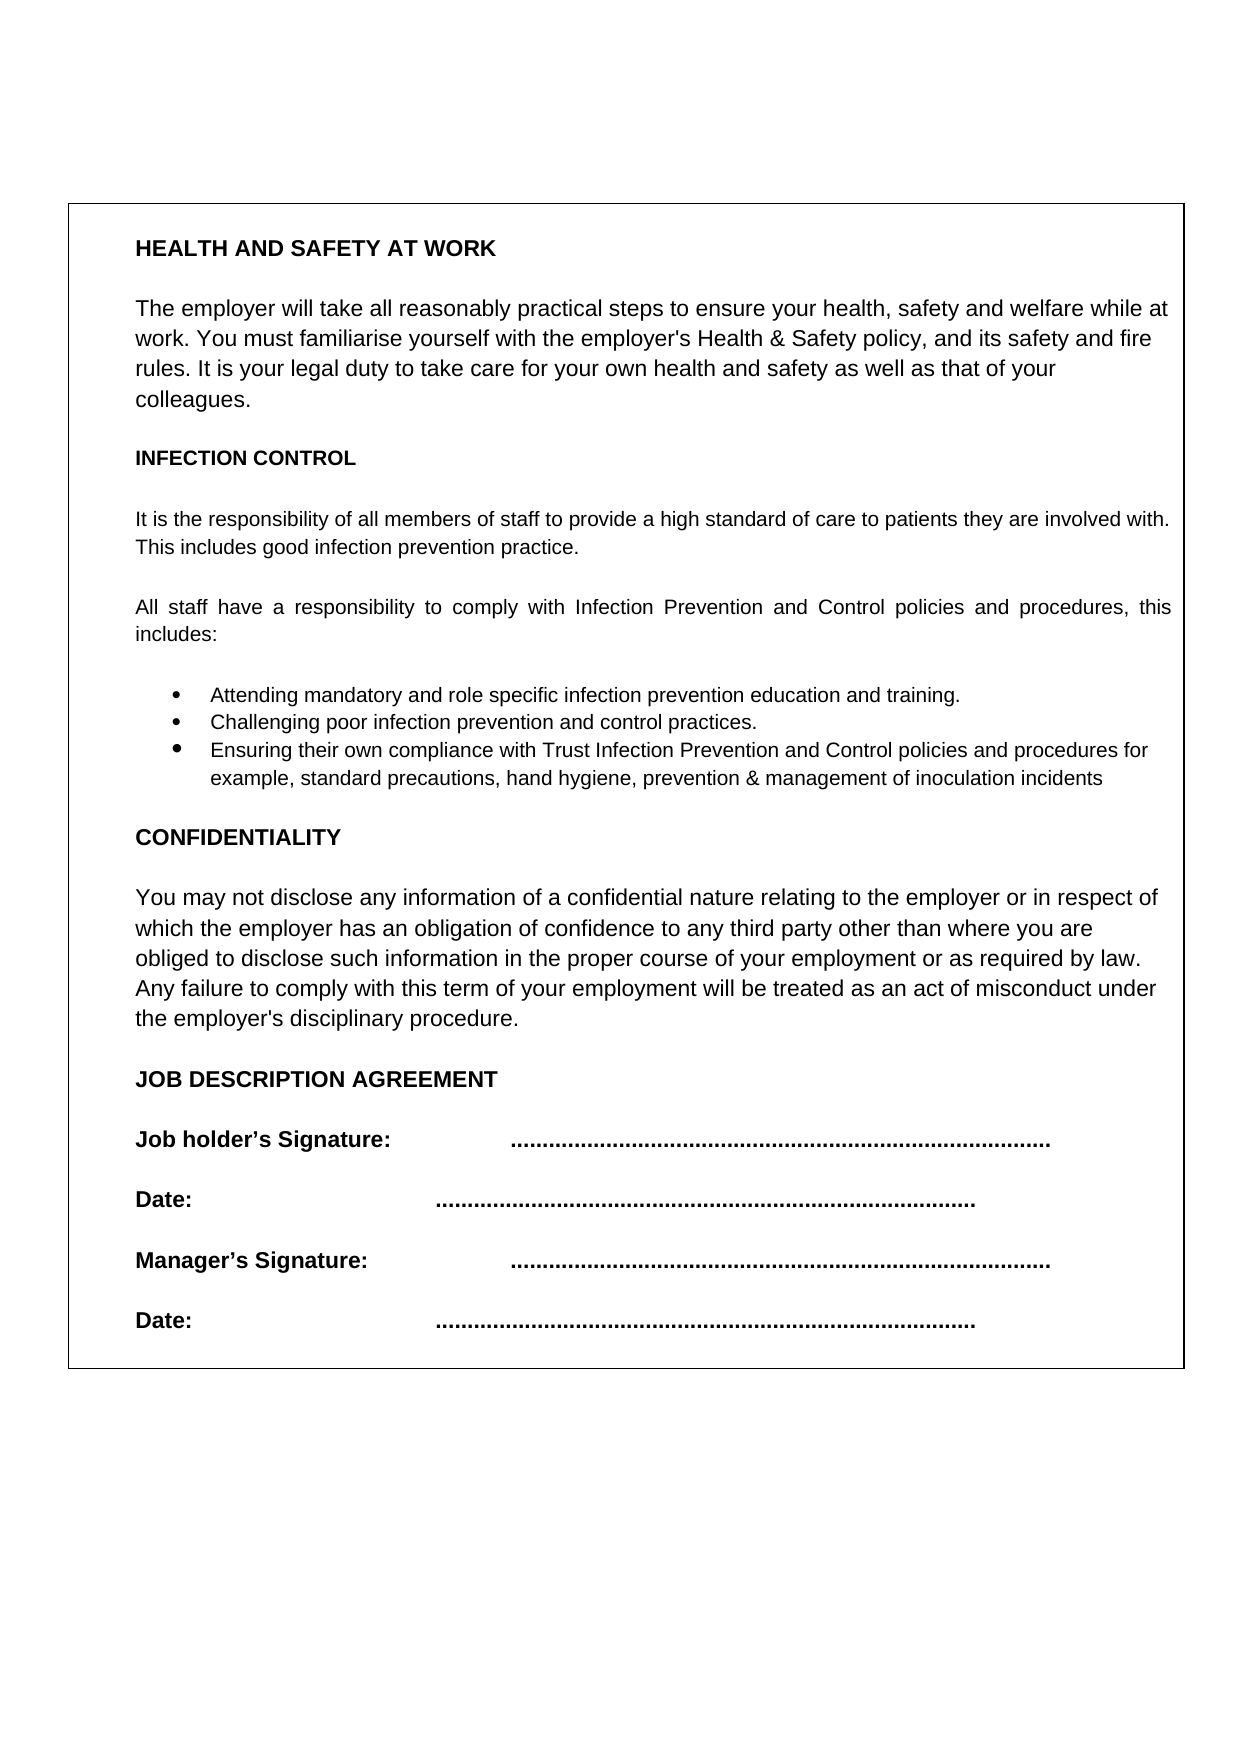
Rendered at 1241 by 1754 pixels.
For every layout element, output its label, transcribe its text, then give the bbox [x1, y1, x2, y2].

table_header HEALTH AND SAFETY AT WORK The employer will take all reasonably practical steps to ensure your health, safety and welfare while at work. You must familiarise yourself with the employer's Health & Safety policy, and its safety and fire rules. It is your legal duty to take care for your own health and safety as well as that of your colleagues. INFECTION CONTROL It is the responsibility of all members of staff to provide a high standard of care to patients they are involved with. This includes good infection prevention practice. All staff have a responsibility to comply with Infection Prevention and Control policies and procedures, this includes: Attending mandatory and role specific infection prevention education and training. Challenging poor infection prevention and control practices. Ensuring their own compliance with Trust Infection Prevention and Control policies and procedures for example, standard precautions, hand hygiene, prevention & management of inoculation incidents CONFIDENTIALITY You may not disclose any information of a confidential nature relating to the employer or in respect of which the employer has an obligation of confidence to any third party other than where you are obliged to disclose such information in the proper course of your employment or as required by law. Any failure to comply with this term of your employment will be treated as an act of misconduct under the employer's disciplinary procedure. JOB DESCRIPTION AGREEMENT Job holder’s Signature: ..................................................................................... Date: ..................................................................................... Manager’s Signature: ..................................................................................... Date: ..................................................................................... [124, 204, 1183, 1368]
table_header [69, 204, 124, 1368]
